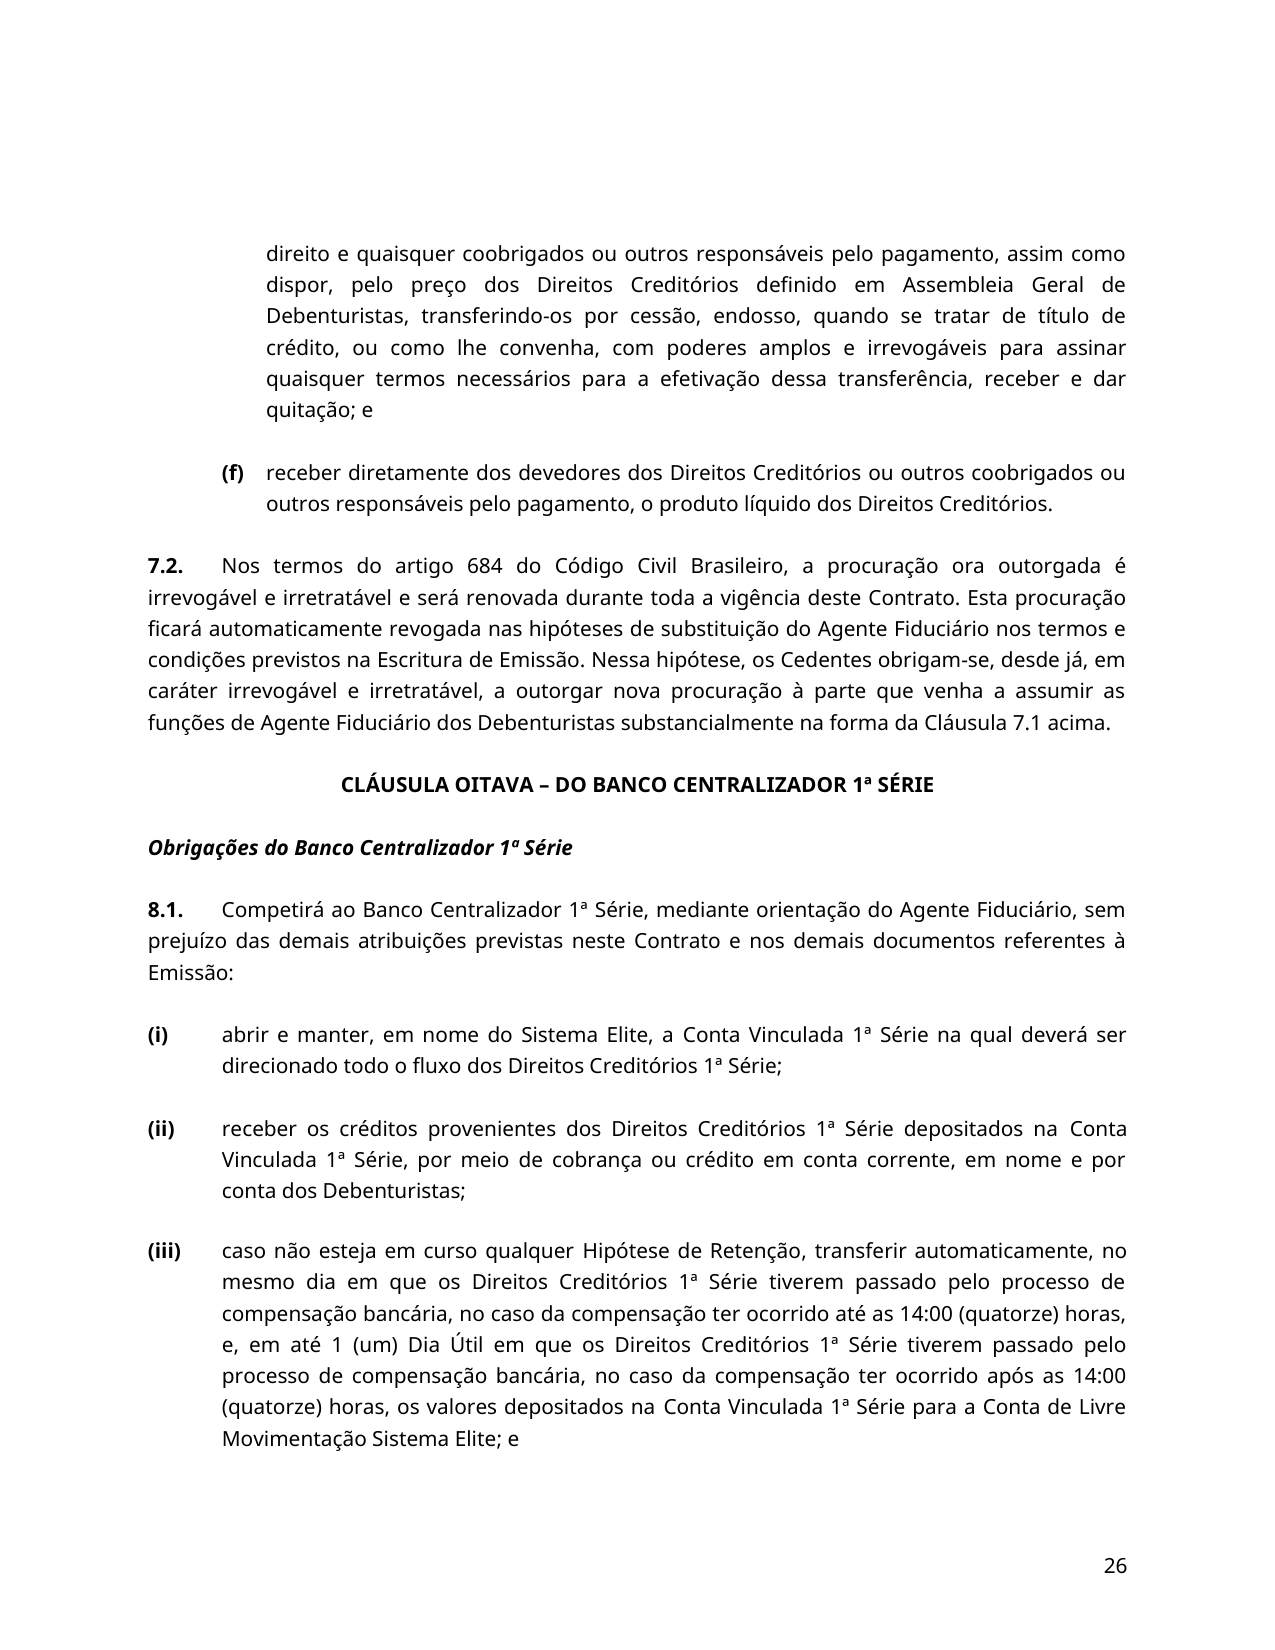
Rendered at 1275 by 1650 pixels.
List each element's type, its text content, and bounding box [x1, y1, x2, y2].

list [222, 236, 1127, 424]
text CLÁUSULA OITAVA – DO BANCO CENTRALIZADOR 1ª SÉRIE [148, 767, 1127, 799]
list abrir e manter, em nome do Sistema Elite, a Conta Vinculada 1ª Série na qual deverá ser direcionado todo o fluxo dos Direitos Creditórios 1ª Série; [148, 1017, 1127, 1080]
list receber diretamente dos devedores dos Direitos Creditórios ou outros coobrigados ou outros responsáveis pelo pagamento, o produto líquido dos Direitos Creditórios. [222, 455, 1127, 517]
list Competirá ao Banco Centralizador 1ª Série, mediante orientação do Agente Fiduciário, sem prejuízo das demais atribuições previstas neste Contrato e nos demais documentos referentes à Emissão: [148, 892, 1127, 986]
list caso não esteja em curso qualquer Hipótese de Retenção, transferir automaticamente, no mesmo dia em que os Direitos Creditórios 1ª Série tiverem passado pelo processo de compensação bancária, no caso da compensação ter ocorrido até as 14:00 (quatorze) horas, e, em até 1 (um) Dia Útil em que os Direitos Creditórios 1ª Série tiverem passado pelo processo de compensação bancária, no caso da compensação ter ocorrido após as 14:00 (quatorze) horas, os valores depositados na Conta Vinculada 1ª Série para a Conta de Livre Movimentação Sistema Elite; e [148, 1233, 1127, 1452]
text Obrigações do Banco Centralizador 1ª Série [148, 830, 1127, 861]
list Nos termos do artigo 684 do Código Civil Brasileiro, a procuração ora outorgada é irrevogável e irretratável e será renovada durante toda a vigência deste Contrato. Esta procuração ficará automaticamente revogada nas hipóteses de substituição do Agente Fiduciário nos termos e condições previstos na Escritura de Emissão. Nessa hipótese, os Cedentes obrigam-se, desde já, em caráter irrevogável e irretratável, a outorgar nova procuração à parte que venha a assumir as funções de Agente Fiduciário dos Debenturistas substancialmente na forma da Cláusula 7.1 acima. [148, 549, 1127, 736]
list receber os créditos provenientes dos Direitos Creditórios 1ª Série depositados na Conta Vinculada 1ª Série, por meio de cobrança ou crédito em conta corrente, em nome e por conta dos Debenturistas; [148, 1111, 1127, 1205]
